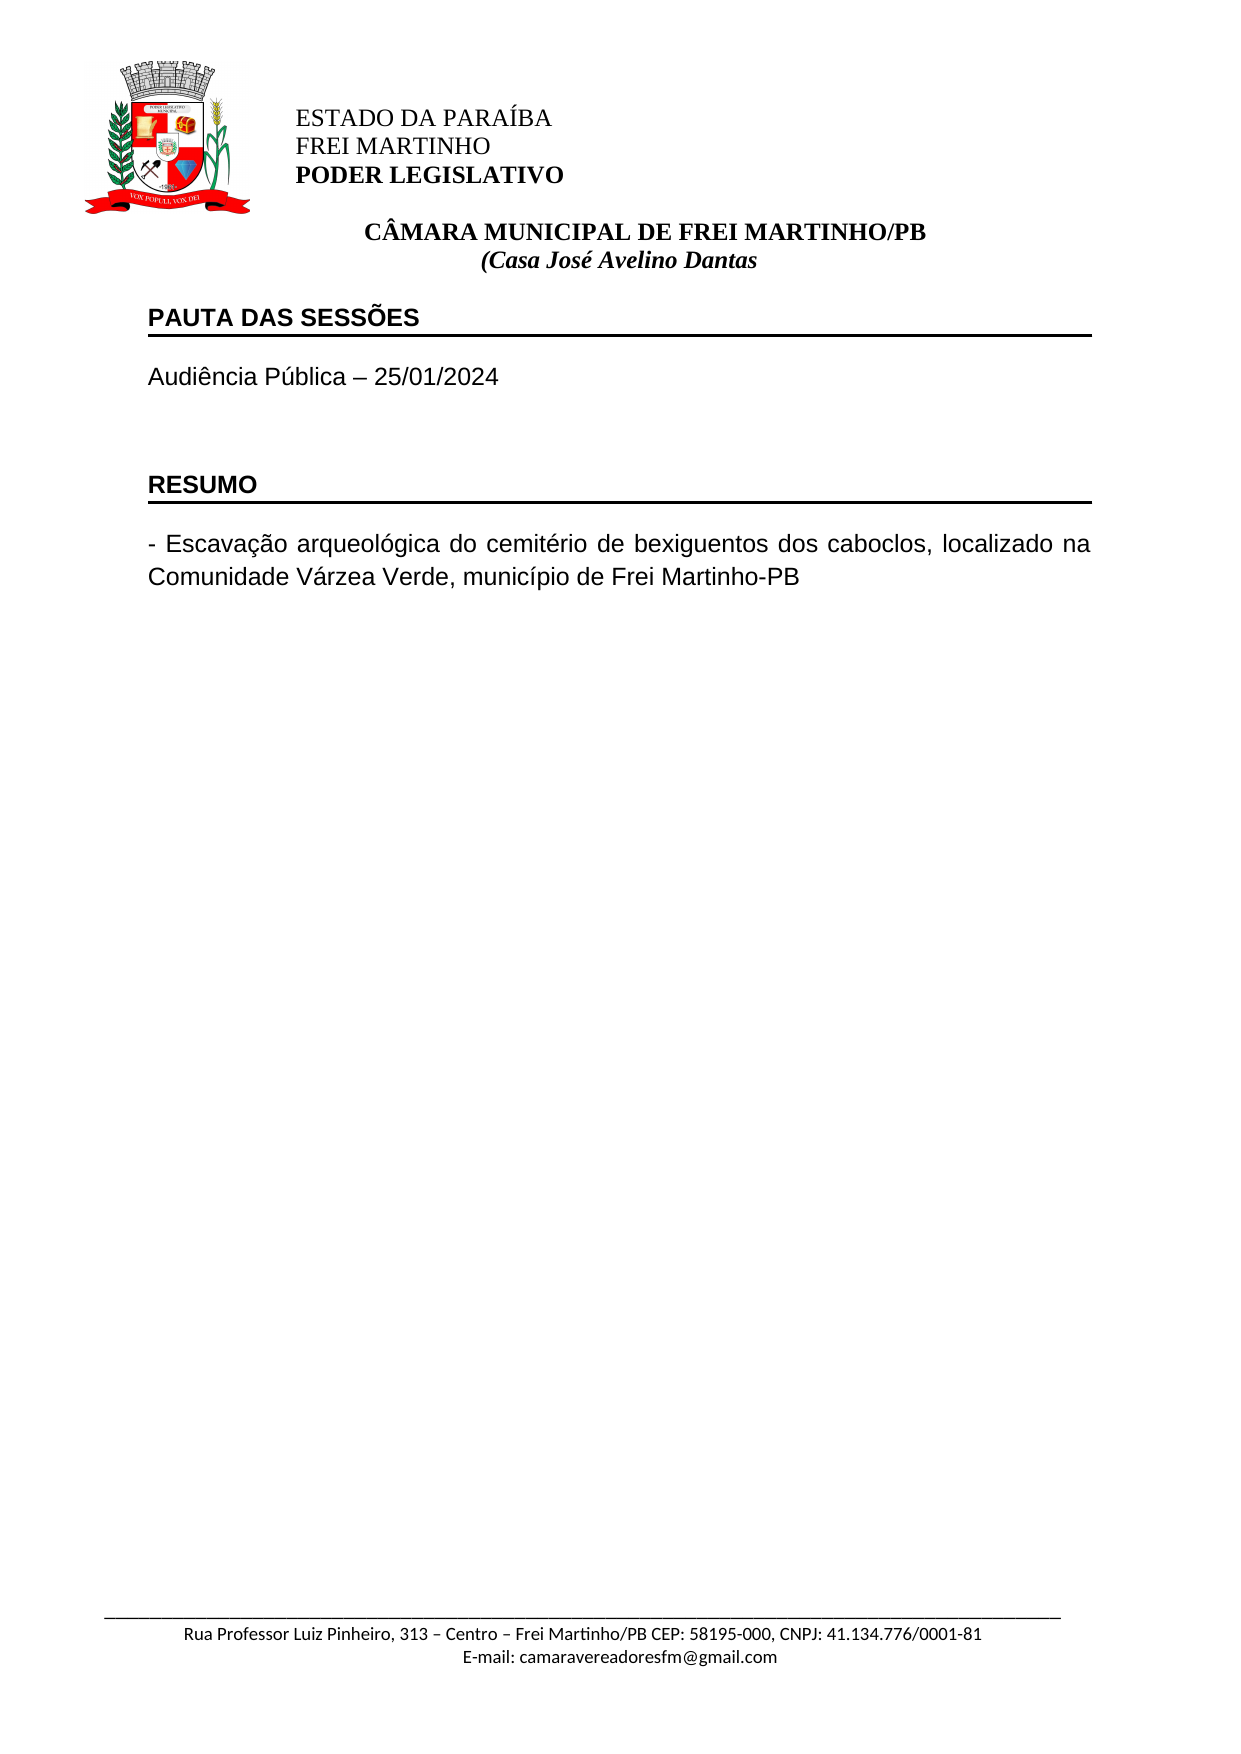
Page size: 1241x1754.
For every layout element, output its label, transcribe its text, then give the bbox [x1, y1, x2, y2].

text Audiência Pública – 25/01/2024 [148, 362, 1092, 391]
text RESUMO [148, 470, 1092, 501]
text PAUTA DAS SESSÕES [148, 303, 1092, 334]
text - Escavação arqueológica do cemitério de bexiguentos dos caboclos, localizado na Comunidade Várzea Verde, município de Frei Martinho-PB [148, 529, 1092, 591]
picture [84, 61, 250, 214]
